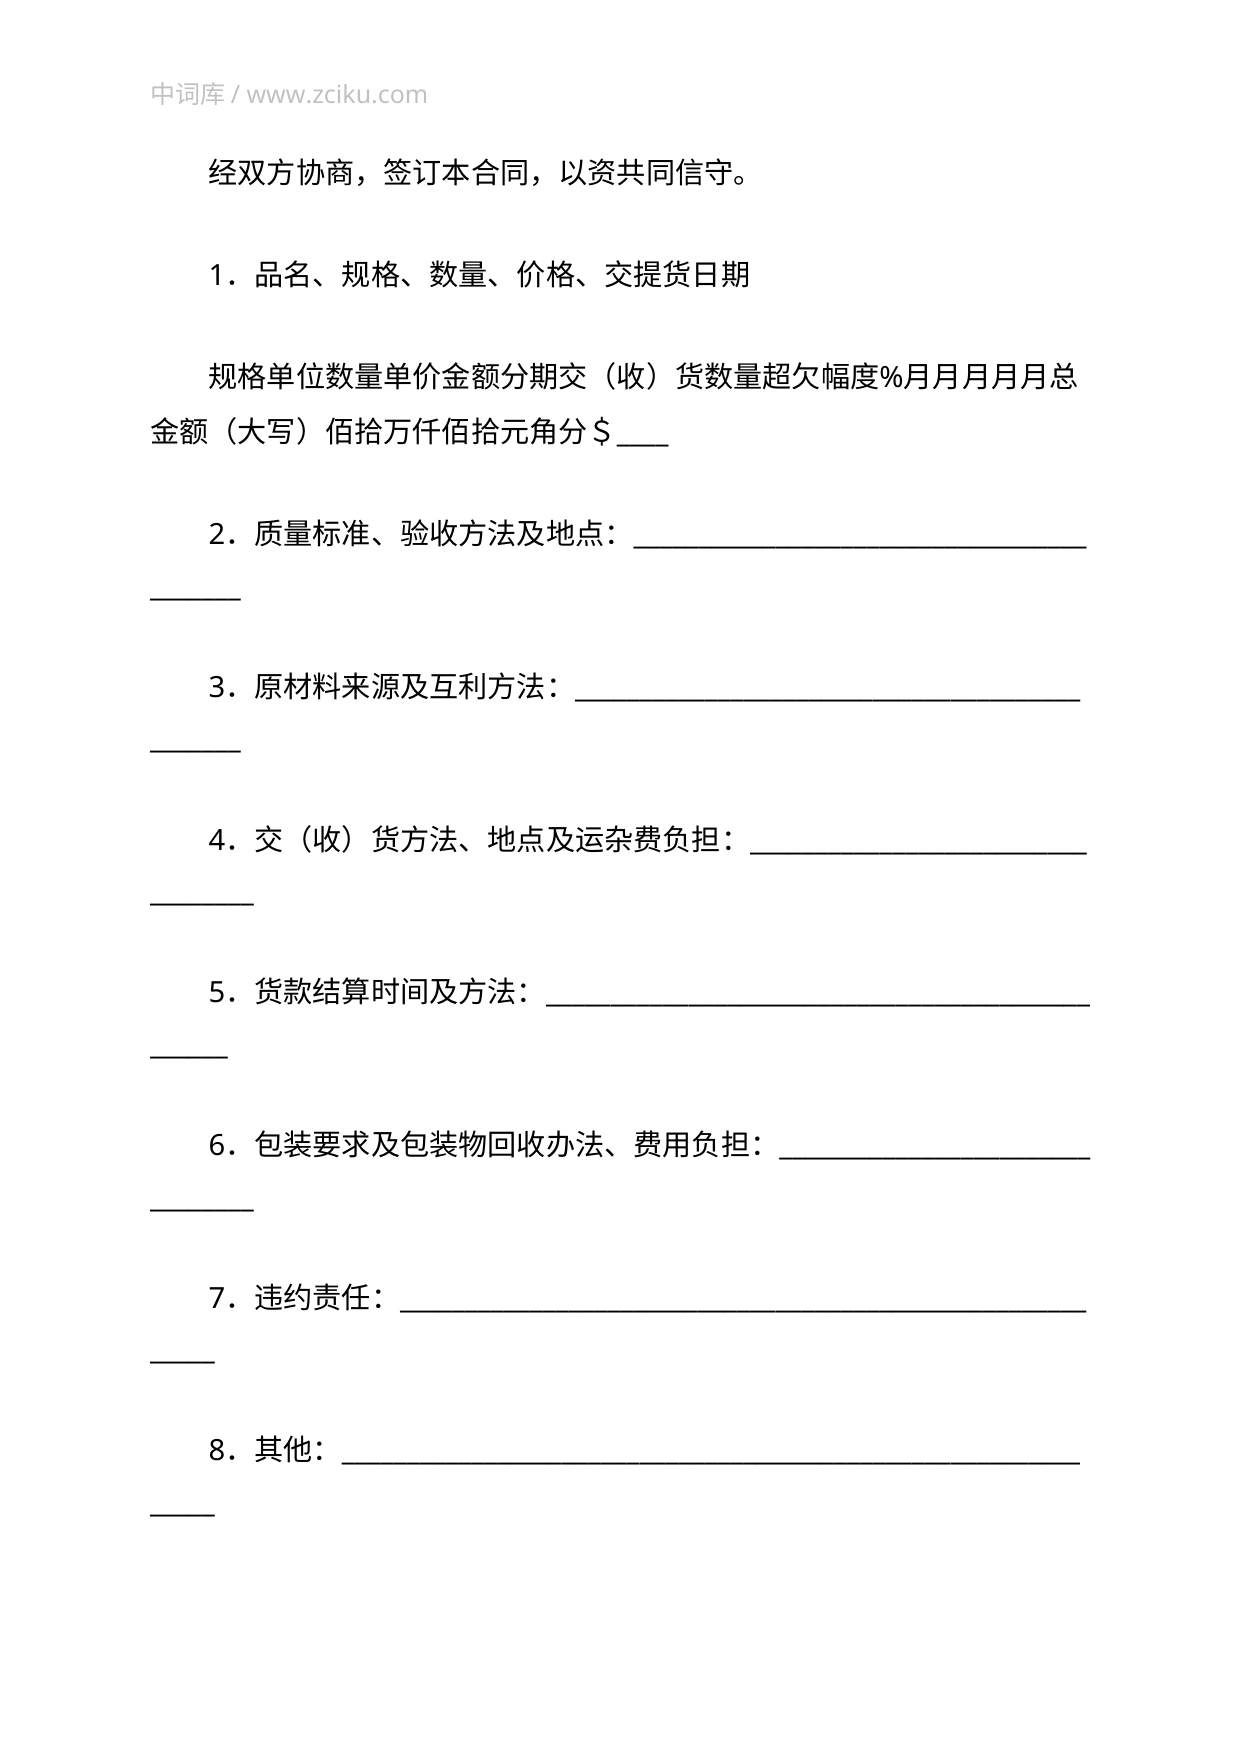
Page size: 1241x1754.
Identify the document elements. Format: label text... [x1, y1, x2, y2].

text 6．包装要求及包装物回收办法、费用负担：________________________________ [150, 1122, 1090, 1216]
text 5．货款结算时间及方法：________________________________________________ [150, 969, 1090, 1063]
text 8．其他：______________________________________________________________ [150, 1427, 1090, 1521]
text 规格单位数量单价金额分期交（收）货数量超欠幅度%月月月月月总金额（大写）佰拾万仟佰拾元角分＄____ [150, 354, 1090, 451]
text 2．质量标准、验收方法及地点：__________________________________________ [150, 511, 1090, 605]
text 7．违约责任：__________________________________________________________ [150, 1274, 1090, 1368]
text 4．交（收）货方法、地点及运杂费负担：__________________________________ [150, 816, 1090, 910]
text 经双方协商，签订本合同，以资共同信守。 [150, 150, 1090, 192]
text 3．原材料来源及互利方法：______________________________________________ [150, 663, 1090, 757]
text 1．品名、规格、数量、价格、交提货日期 [150, 252, 1090, 294]
